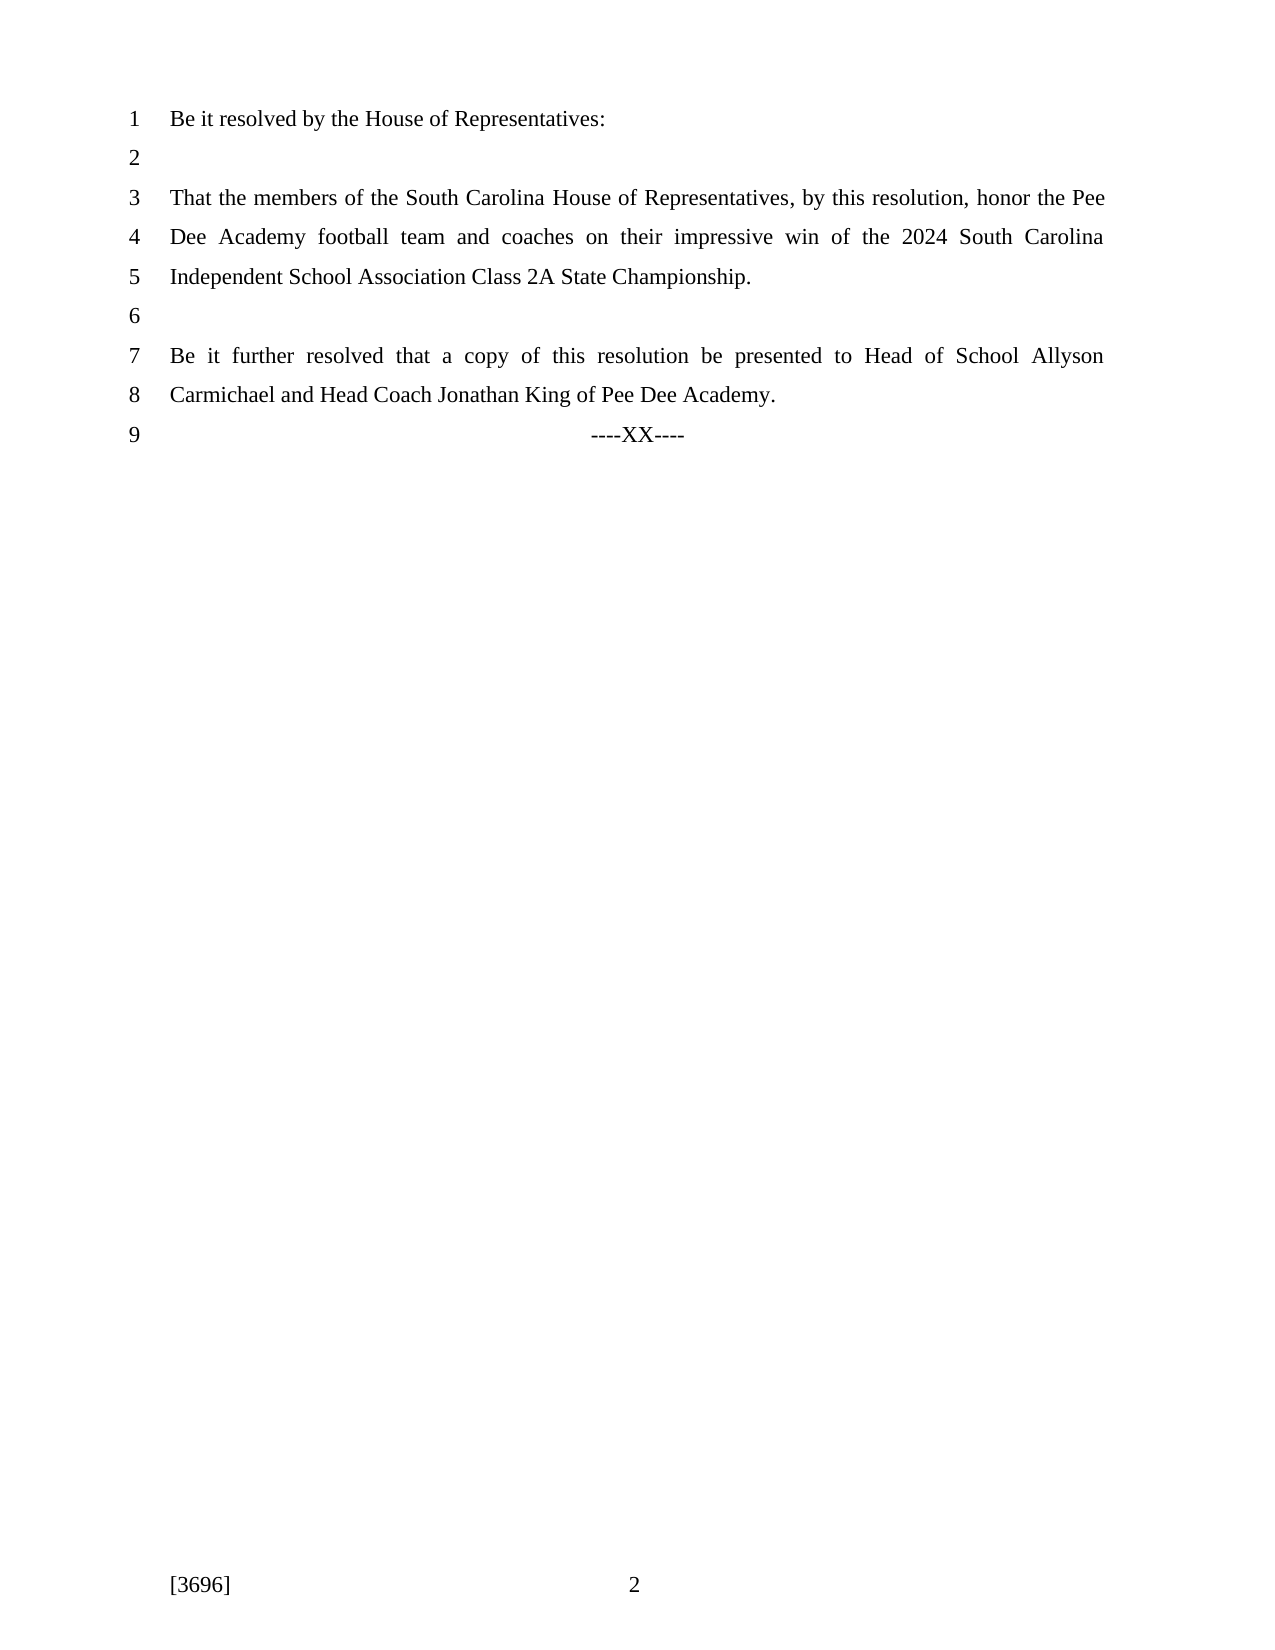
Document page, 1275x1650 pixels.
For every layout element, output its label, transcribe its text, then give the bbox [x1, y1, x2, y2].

text Be it resolved by the : [169, 105, 1106, 131]
text Be it further resolved that a copy of this resolution be presented to Head of School Allyson Carmichael and Head Coach Jonathan King of Pee Dee Academy. [169, 342, 1106, 408]
text ----XX---- [169, 421, 1106, 447]
text That the members of the South Carolina , by this resolution, honor the Pee Dee Academy football team and coaches on their impressive win of the 2024 South Carolina Independent School Association Class 2A State Championship. [169, 184, 1106, 289]
